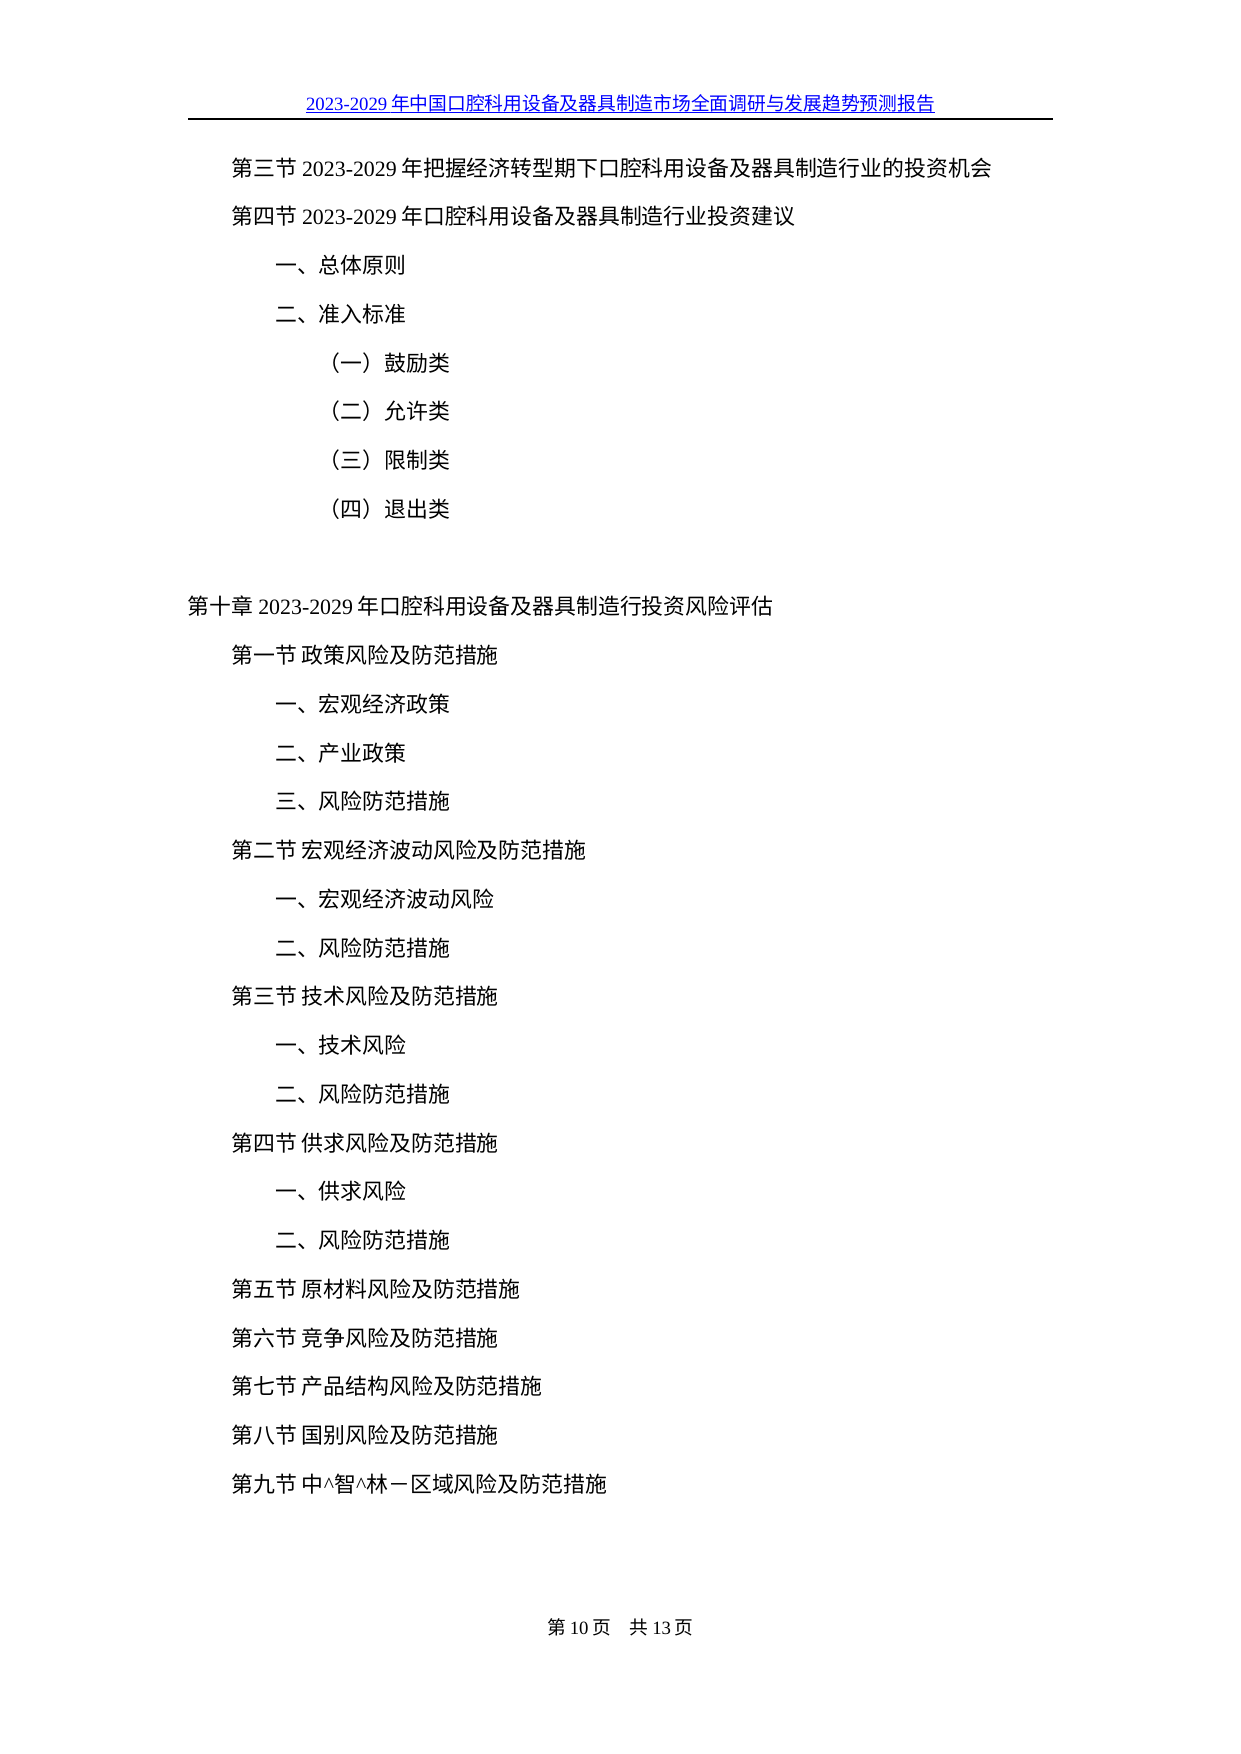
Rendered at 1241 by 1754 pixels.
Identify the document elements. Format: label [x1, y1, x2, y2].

text [187, 150, 1053, 1499]
